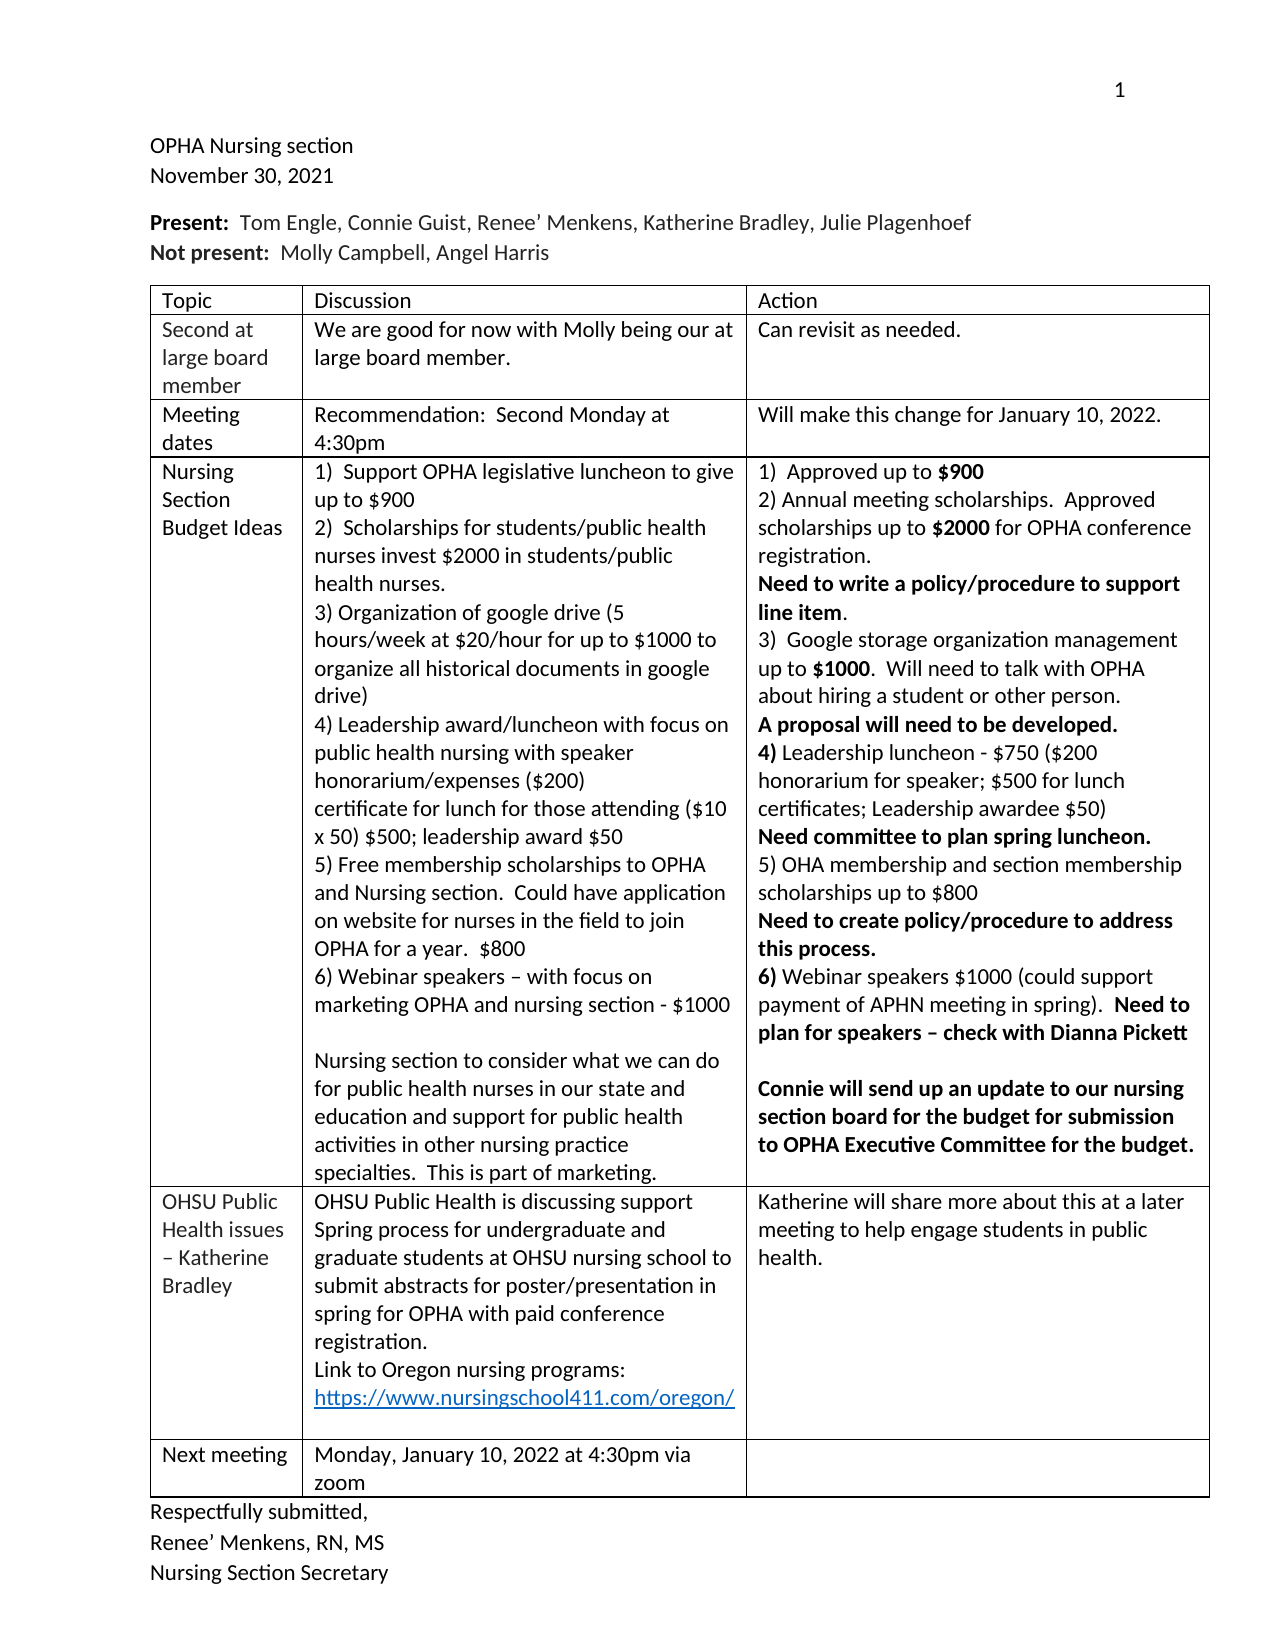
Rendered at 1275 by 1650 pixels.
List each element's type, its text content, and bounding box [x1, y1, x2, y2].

table_cell Can revisit as needed. [747, 315, 1209, 399]
table_header Discussion [303, 286, 746, 314]
table_cell OHSU Public Health is discussing support Spring process for undergraduate and graduate students at OHSU nursing school to submit abstracts for poster/presentation in spring for OPHA with paid conference registration. Link to Oregon nursing programs: https://www.nursingschool411.com/oregon/ [303, 1187, 746, 1439]
table_cell [747, 1440, 1209, 1496]
text Present: Tom Engle, Connie Guist, Renee’ Menkens, Katherine Bradley, Julie Plagenhoef Not present: Molly Campbell, Angel Harris [150, 208, 1125, 266]
table_cell 1) Support OPHA legislative luncheon to give up to $900 2) Scholarships for students/public health nurses invest $2000 in students/public health nurses. 3) Organization of google drive (5 hours/week at $20/hour for up to $1000 to organize all historical documents in google drive) 4) Leadership award/luncheon with focus on public health nursing with speaker honorarium/expenses ($200) certificate for lunch for those attending ($10 x 50) $500; leadership award $50 5) Free membership scholarships to OPHA and Nursing section. Could have application on website for nurses in the field to join OPHA for a year. $800 6) Webinar speakers – with focus on marketing OPHA and nursing section - $1000 Nursing section to consider what we can do for public health nurses in our state and education and support for public health activities in other nursing practice specialties. This is part of marketing. [303, 458, 746, 1186]
table_cell Katherine will share more about this at a later meeting to help engage students in public health. [747, 1187, 1209, 1439]
table_cell OHSU Public Health issues – Katherine Bradley [151, 1187, 302, 1439]
table_cell Next meeting [151, 1440, 302, 1496]
table_cell Meeting dates [151, 400, 302, 456]
text Respectfully submitted, Renee’ Menkens, RN, MS Nursing Section Secretary [150, 1498, 1125, 1586]
table_header Topic [151, 286, 302, 314]
table_cell 1) Approved up to $900 2) Annual meeting scholarships. Approved scholarships up to $2000 for OPHA conference registration. Need to write a policy/procedure to support line item. 3) Google storage organization management up to $1000. Will need to talk with OPHA about hiring a student or other person. A proposal will need to be developed. 4) Leadership luncheon - $750 ($200 honorarium for speaker; $500 for lunch certificates; Leadership awardee $50) Need committee to plan spring luncheon. 5) OHA membership and section membership scholarships up to $800 Need to create policy/procedure to address this process. 6) Webinar speakers $1000 (could support payment of APHN meeting in spring). Need to plan for speakers – check with Dianna Pickett Connie will send up an update to our nursing section board for the budget for submission to OPHA Executive Committee for the budget. [747, 458, 1209, 1186]
table_cell Recommendation: Second Monday at 4:30pm [303, 400, 746, 456]
table_cell Monday, January 10, 2022 at 4:30pm via zoom [303, 1440, 746, 1496]
table_header Action [747, 286, 1209, 314]
table_cell Nursing Section Budget Ideas [151, 458, 302, 1186]
table_cell We are good for now with Molly being our at large board member. [303, 315, 746, 399]
table_cell Will make this change for January 10, 2022. [747, 400, 1209, 456]
table_cell Second at large board member [241, 315, 302, 399]
text OPHA Nursing section November 30, 2021 [150, 131, 1125, 189]
